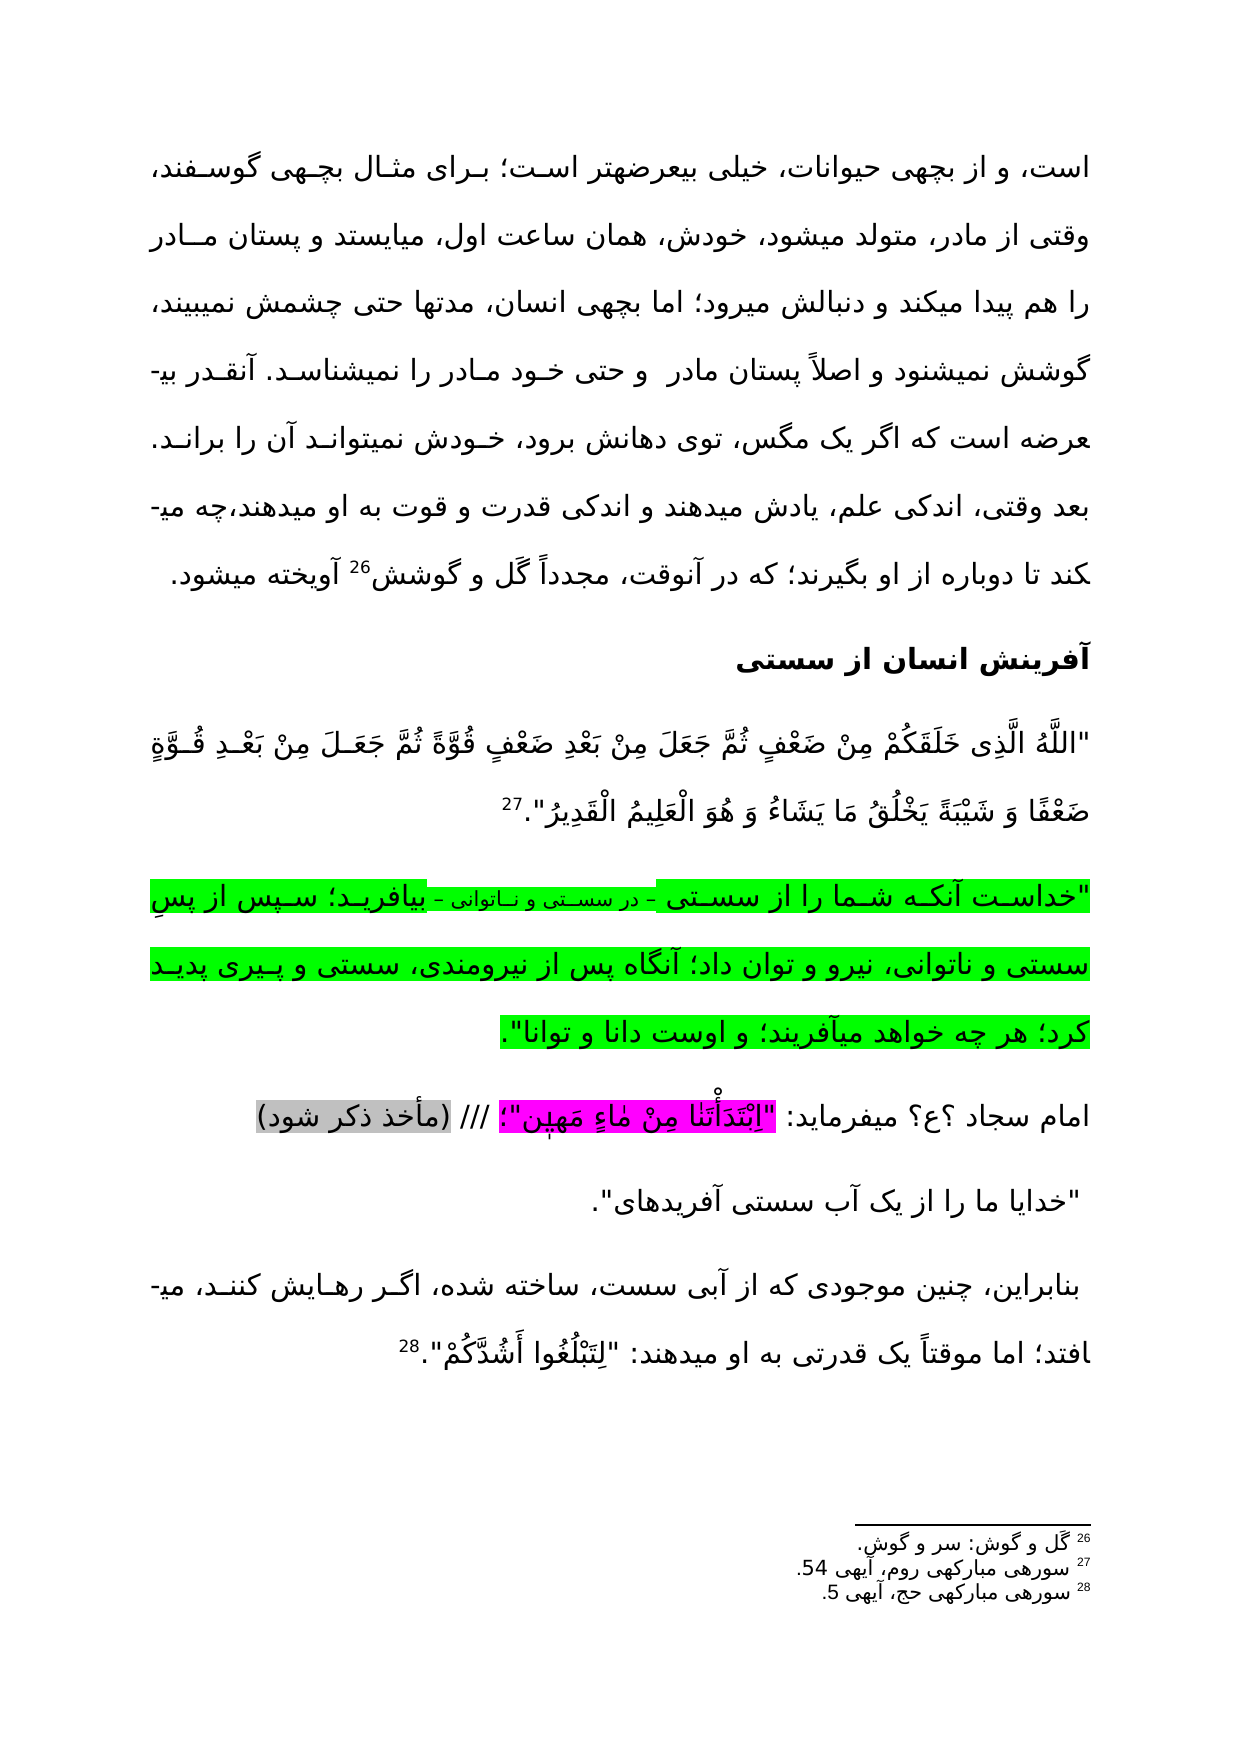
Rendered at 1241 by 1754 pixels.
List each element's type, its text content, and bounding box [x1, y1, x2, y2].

text "خداست آنكه شما را از سستی – در سستی و ناتوانی – بیافريد؛ سپس از پسِ سستی و ناتوانی، نیرو و توان داد؛ آنگاه پس از نیرومندی، سستی و پيری پدید کرد؛ هر چه خواهد می‏آفريند؛ و اوست دانا و توانا". [150, 981, 1090, 1049]
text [150, 150, 1090, 591]
text بنابراین، چنین موجودی که از آبی سست، ساخته شده، اگر رهایش کنند، میافتد؛ اما موقتاً یک قدرتی به او میدهند: "لِتَبْلُغُوا أَشُدَّكُمْ". [150, 1269, 1090, 1371]
text "خدایا ما را از یک آب سستی آفریدهای". [150, 1184, 1090, 1218]
text امام سجاد ؟ع؟ میفرماید: "اِبْتَدَأْتَنٰا مِنْ مٰاءٍ مَهیٖن"؛ /// (مأخذ ذکر شود) [717, 1099, 1090, 1133]
text "خداست آنكه شما را از سستی – در سستی و ناتوانی – بیافريد؛ سپس از پسِ سستی و ناتوانی، نیرو و توان داد؛ آنگاه پس از نیرومندی، سستی و پيری پدید کرد؛ هر چه خواهد می‏آفريند؛ و اوست دانا و توانا". [150, 911, 1090, 947]
text امام سجاد ؟ع؟ میفرماید: "اِبْتَدَأْتَنٰا مِنْ مٰاءٍ مَهیٖن"؛ /// (مأخذ ذکر شود) [418, 1099, 716, 1133]
text آفرینش انسان از سستی [150, 642, 1090, 676]
text امام سجاد ؟ع؟ میفرماید: "اِبْتَدَأْتَنٰا مِنْ مٰاءٍ مَهیٖن"؛ /// (مأخذ ذکر شود) [150, 1099, 417, 1133]
text "اللَّهُ الَّذِی خَلَقَكُمْ مِنْ ضَعْفٍ ثُمَّ جَعَلَ مِنْ بَعْدِ ضَعْفٍ قُوَّةً ثُمَّ جَعَلَ مِنْ بَعْدِ قُوَّةٍ ضَعْفًا وَ شَيْبَةً يَخْلُقُ مَا يَشَاءُ وَ هُوَ الْعَلِيمُ الْقَدِيرُ". [150, 727, 1090, 828]
